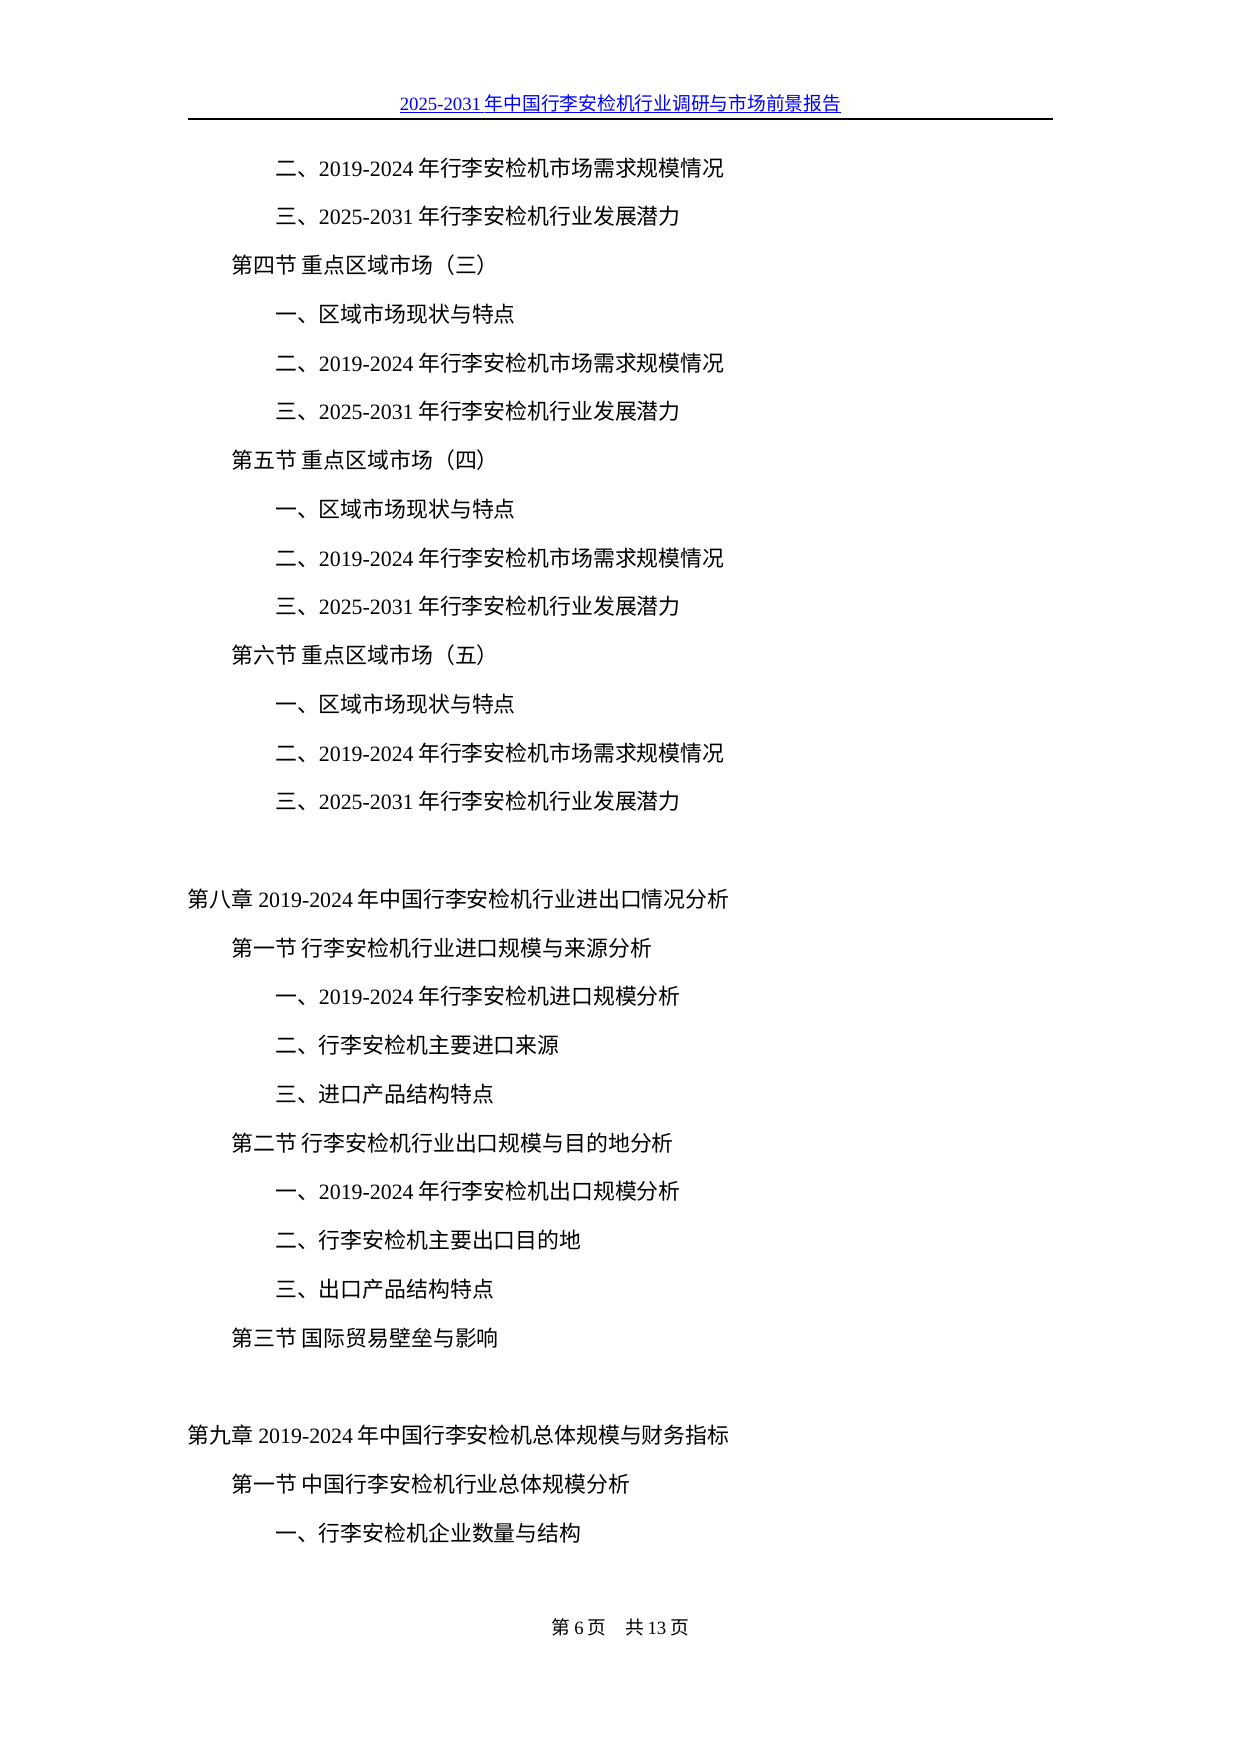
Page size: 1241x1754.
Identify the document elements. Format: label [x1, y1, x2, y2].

text [187, 150, 1053, 1548]
